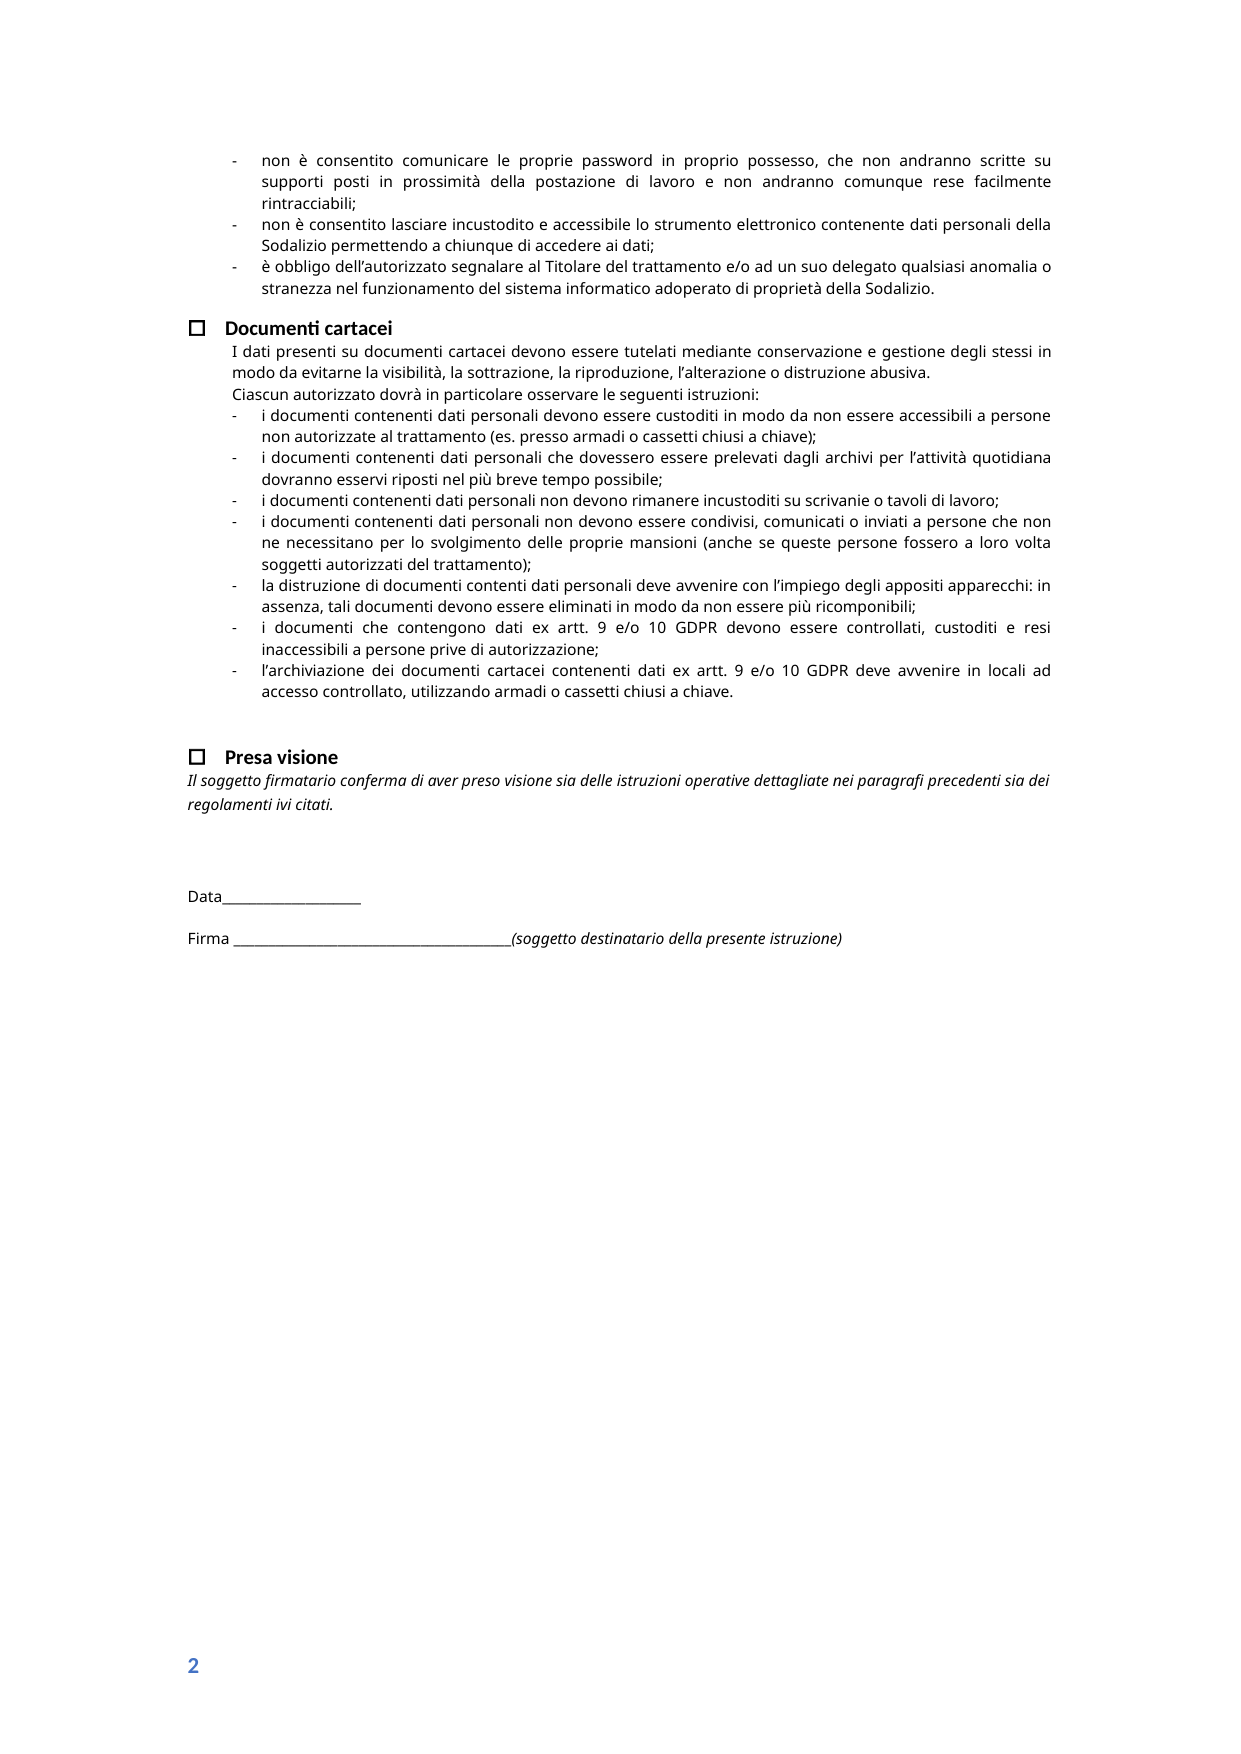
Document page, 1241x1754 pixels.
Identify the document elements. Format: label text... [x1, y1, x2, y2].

text Data____________________ [187, 885, 1053, 907]
text Ciascun autorizzato dovrà in particolare osservare le seguenti istruzioni: [232, 383, 1053, 404]
text I dati presenti su documenti cartacei devono essere tutelati mediante conservazione e gestione degli stessi in modo da evitarne la visibilità, la sottrazione, la riproduzione, l’alterazione o distruzione abusiva. [232, 341, 1053, 383]
text Firma ________________________________________(soggetto destinatario della presente istruzione) [187, 927, 1053, 949]
list i documenti contenenti dati personali non devono rimanere incustoditi su scrivanie o tavoli di lavoro; [232, 489, 1053, 511]
list i documenti che contengono dati ex artt. 9 e/o 10 GDPR devono essere controllati, custoditi e resi inaccessibili a persone prive di autorizzazione; [232, 617, 1053, 659]
list l’archiviazione dei documenti cartacei contenenti dati ex artt. 9 e/o 10 GDPR deve avvenire in locali ad accesso controllato, utilizzando armadi o cassetti chiusi a chiave. [232, 659, 1053, 702]
list i documenti contenenti dati personali non devono essere condivisi, comunicati o inviati a persone che non ne necessitano per lo svolgimento delle proprie mansioni (anche se queste persone fossero a loro volta soggetti autorizzati del trattamento); [232, 511, 1053, 574]
list i documenti contenenti dati personali devono essere custoditi in modo da non essere accessibili a persone non autorizzate al trattamento (es. presso armadi o cassetti chiusi a chiave); [232, 404, 1053, 447]
list non è consentito lasciare incustodito e accessibile lo strumento elettronico contenente dati personali della Sodalizio permettendo a chiunque di accedere ai dati; [232, 214, 1053, 256]
list i documenti contenenti dati personali che dovessero essere prelevati dagli archivi per l’attività quotidiana dovranno esservi riposti nel più breve tempo possibile; [232, 447, 1053, 489]
list la distruzione di documenti contenti dati personali deve avvenire con l’impiego degli appositi apparecchi: in assenza, tali documenti devono essere eliminati in modo da non essere più ricomponibili; [232, 574, 1053, 617]
list è obbligo dell’autorizzato segnalare al Titolare del trattamento e/o ad un suo delegato qualsiasi anomalia o stranezza nel funzionamento del sistema informatico adoperato di proprietà della Sodalizio. [232, 256, 1053, 299]
list Presa visione [187, 744, 1053, 769]
list non è consentito comunicare le proprie password in proprio possesso, che non andranno scritte su supporti posti in prossimità della postazione di lavoro e non andranno comunque rese facilmente rintracciabili; [232, 150, 1053, 214]
text Il soggetto firmatario conferma di aver preso visione sia delle istruzioni operative dettagliate nei paragrafi precedenti sia dei regolamenti ivi citati. [187, 769, 1053, 815]
list Documenti cartacei [187, 315, 1053, 341]
